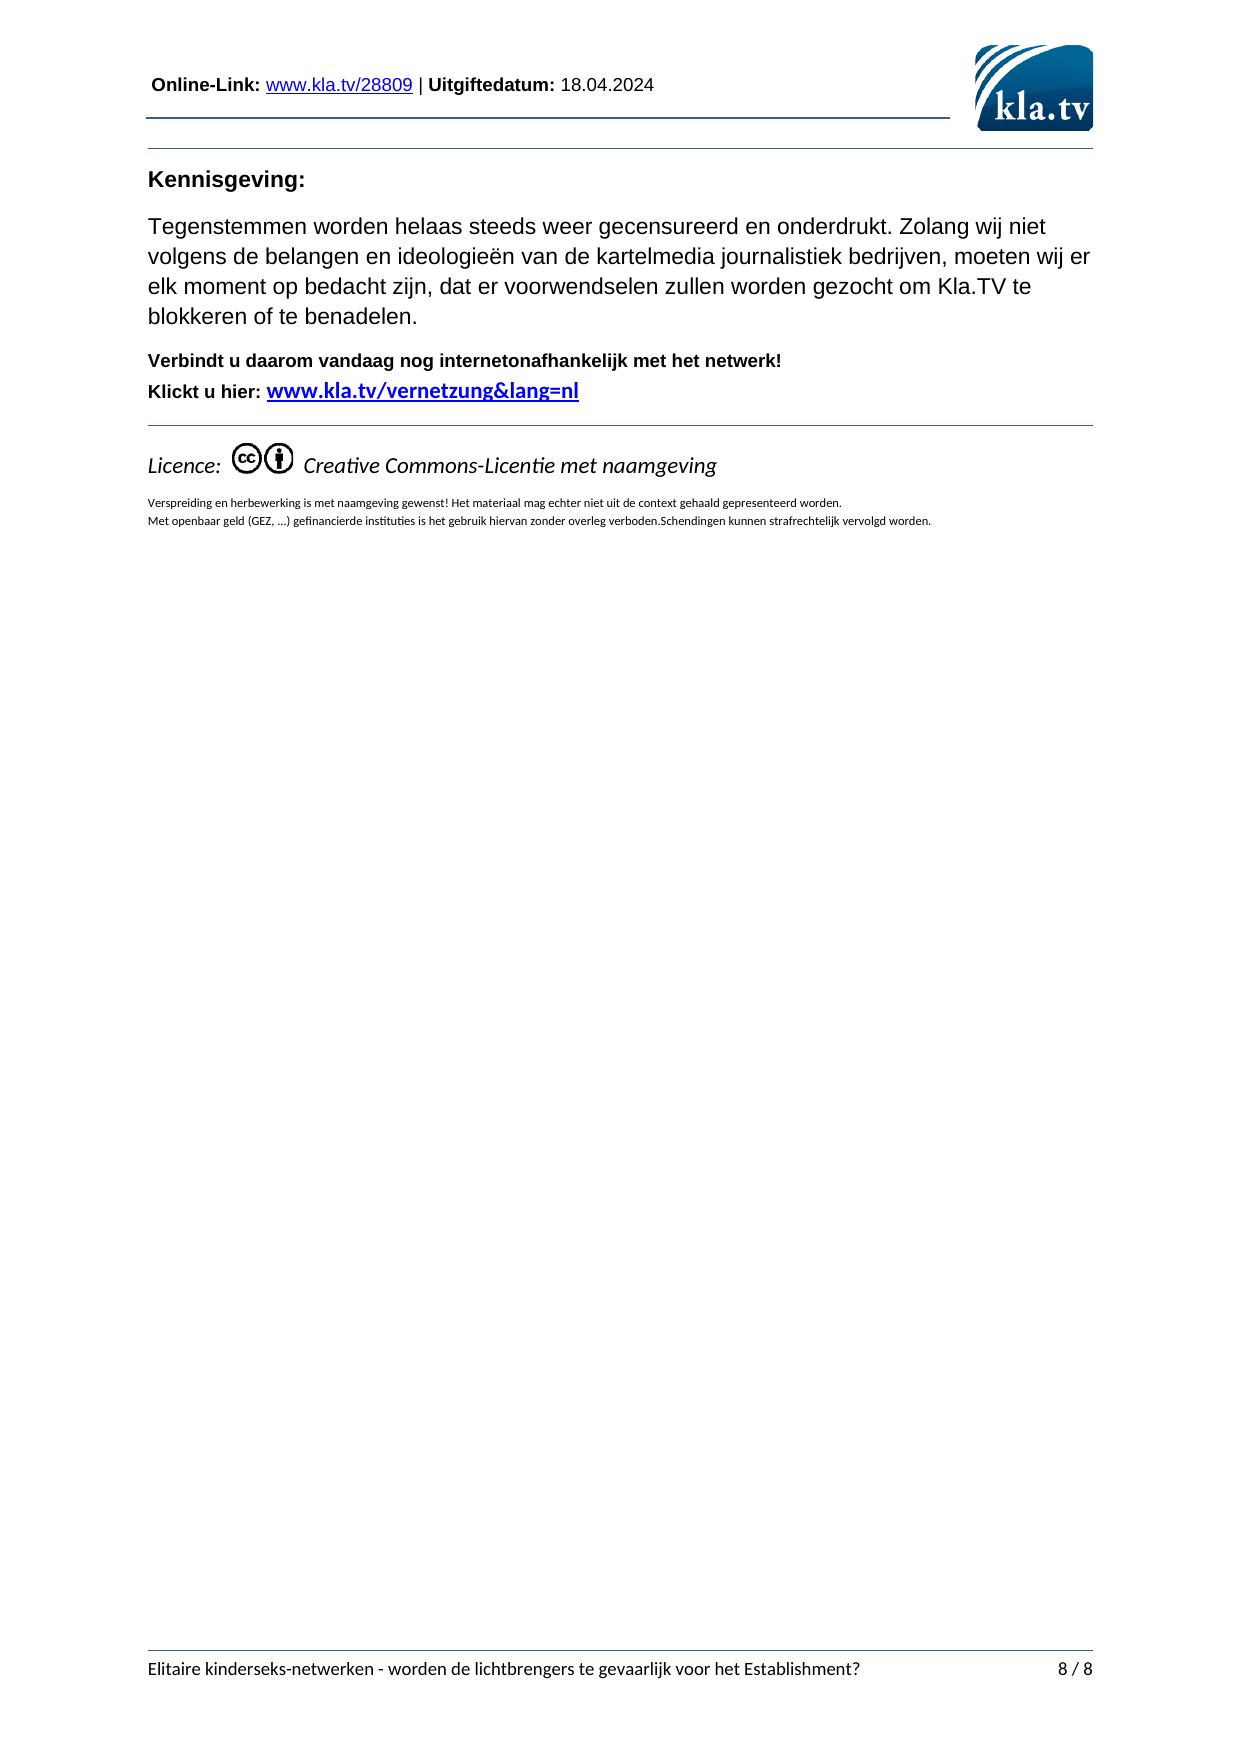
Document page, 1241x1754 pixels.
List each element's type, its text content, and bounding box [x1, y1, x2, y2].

text Verbindt u daarom vandaag nog internetonafhankelijk met het netwerk! Klickt u hier: www.kla.tv/vernetzung&lang=nl [148, 350, 1093, 404]
text Kennisgeving: [148, 149, 1093, 192]
text Tegenstemmen worden helaas steeds weer gecensureerd en onderdrukt. Zolang wij niet volgens de belangen en ideologieën van de kartelmedia journalistiek bedrijven, moeten wij er elk moment op bedacht zijn, dat er voorwendselen zullen worden gezocht om Kla.TV te blokkeren of te benadelen. [148, 213, 1093, 330]
text Verspreiding en herbewerking is met naamgeving gewenst! Het materiaal mag echter niet uit de context gehaald gepresenteerd worden. Met openbaar geld (GEZ, ...) gefinancierde instituties is het gebruik hiervan zonder overleg verboden.Schendingen kunnen strafrechtelijk vervolgd worden. [148, 496, 1093, 528]
text Licence: Creative Commons-Licentie met naamgeving [148, 426, 1093, 479]
